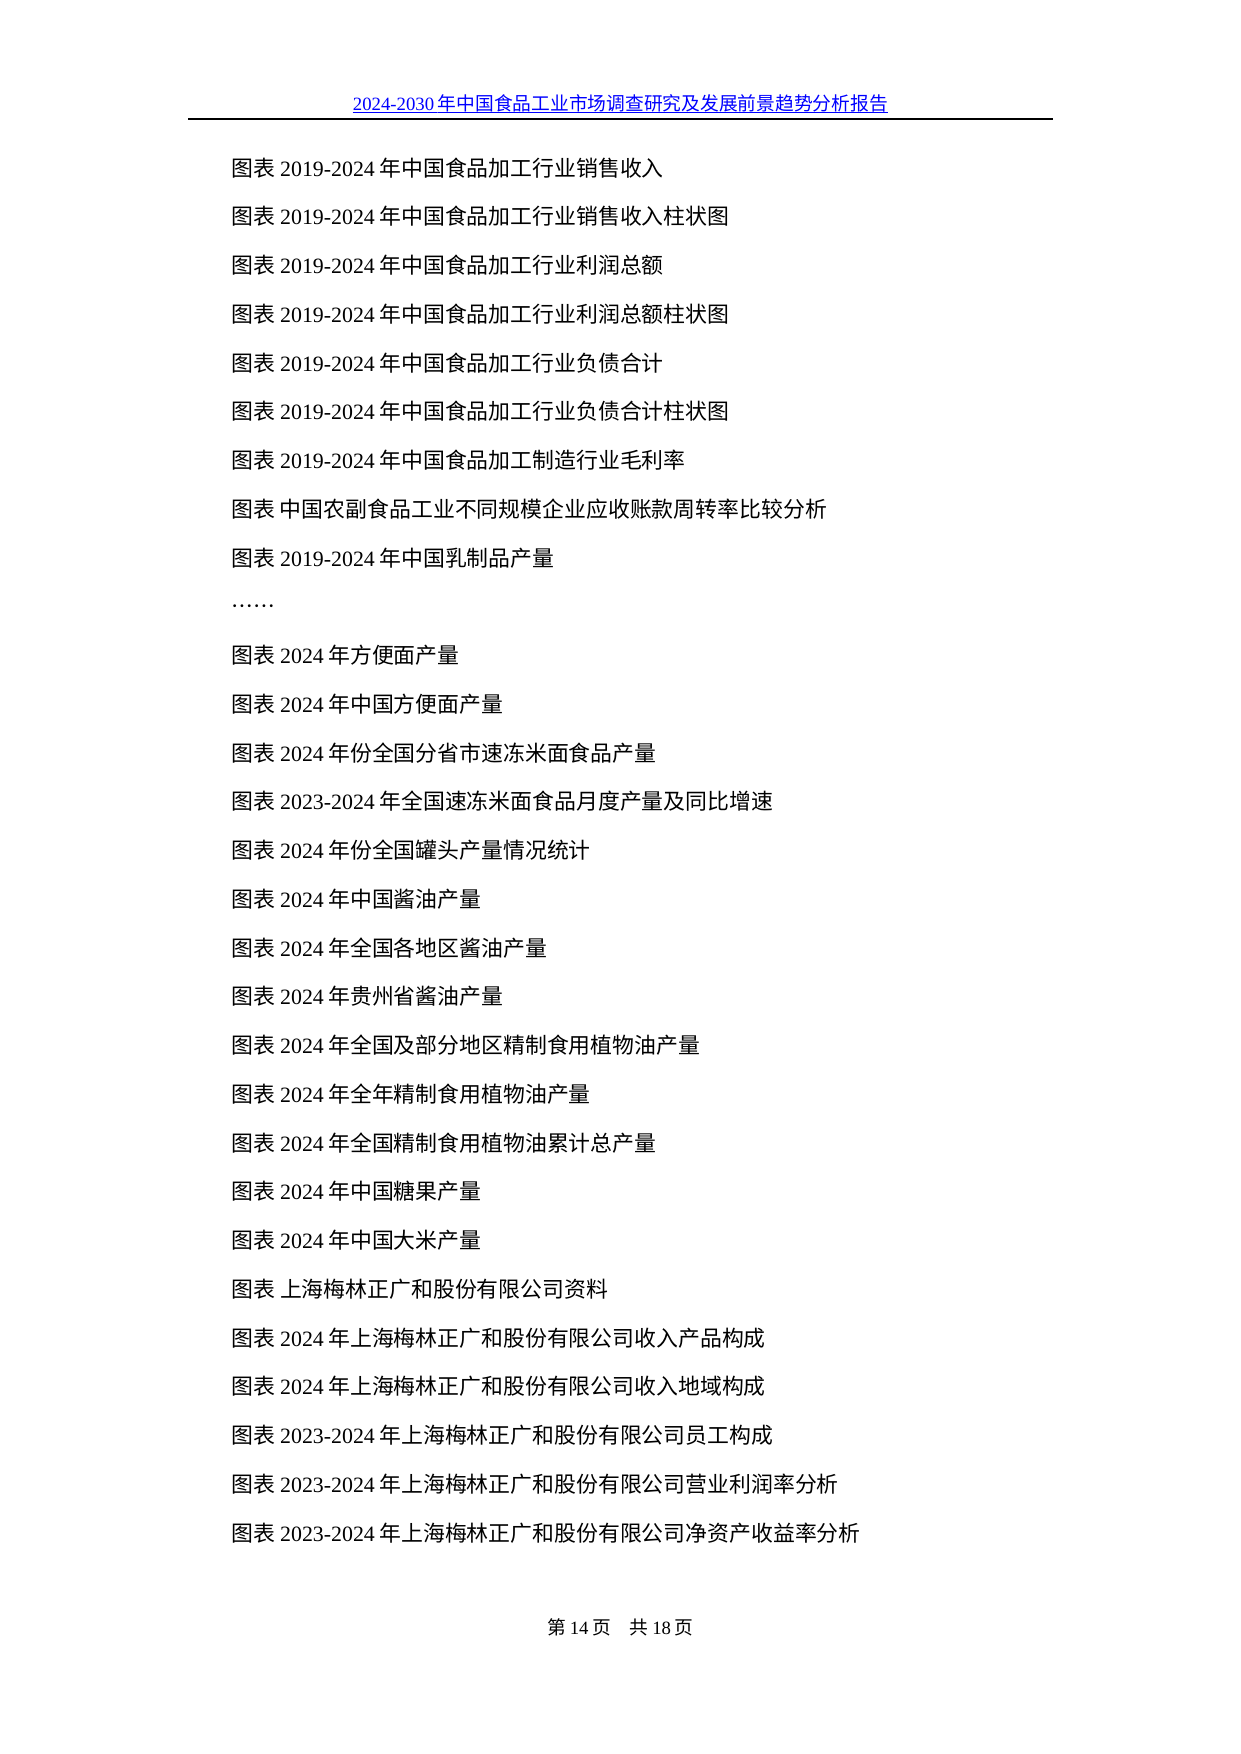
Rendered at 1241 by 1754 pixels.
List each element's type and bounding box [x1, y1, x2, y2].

text [187, 150, 1053, 1548]
